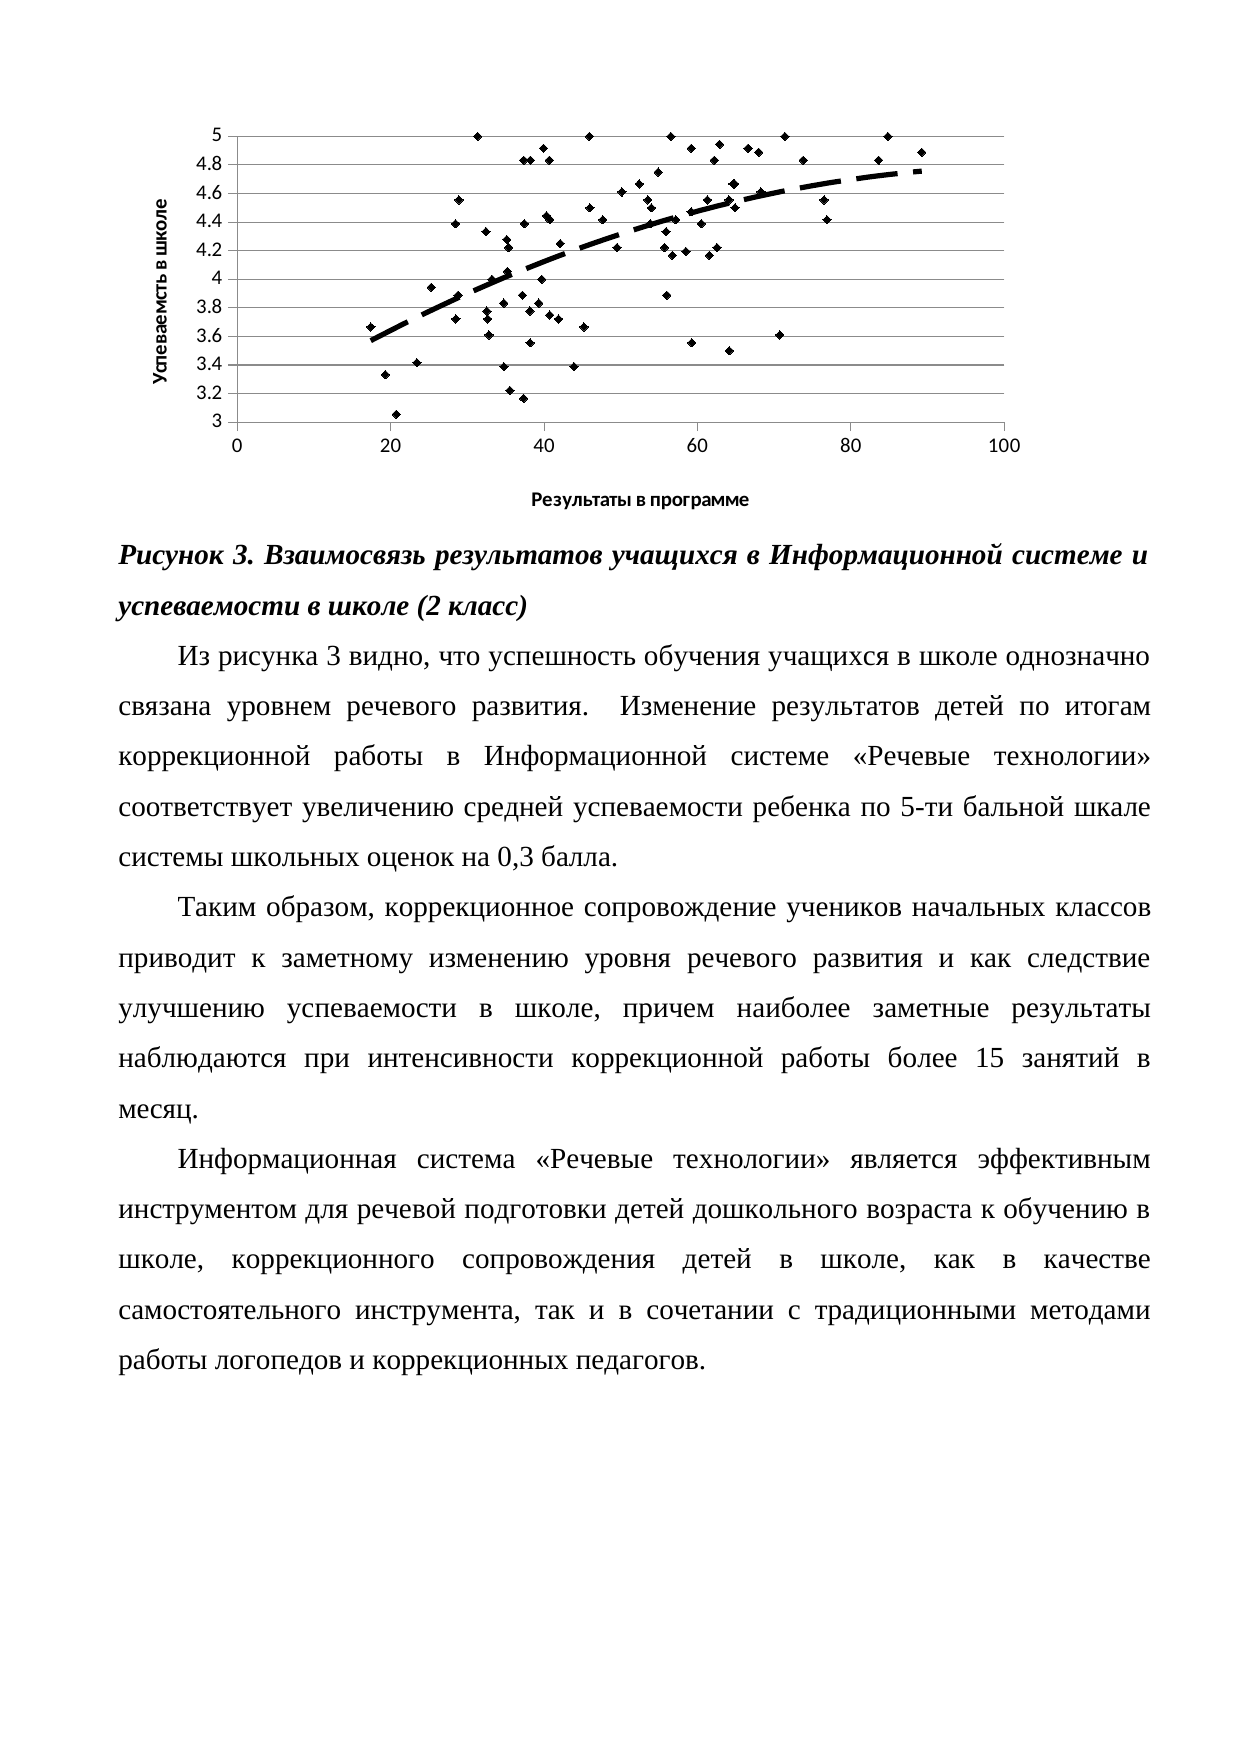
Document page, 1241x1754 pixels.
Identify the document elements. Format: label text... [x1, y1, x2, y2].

text Из рисунка 3 видно, что успешность обучения учащихся в школе однозначно связана уровнем речевого развития. Изменение результатов детей по итогам коррекционной работы в Информационной системе «Речевые технологии» соответствует увеличению средней успеваемости ребенка по 5-ти бальной шкале системы школьных оценок на 0,3 балла. [118, 638, 1152, 873]
text Информационная система «Речевые технологии» является эффективным инструментом для речевой подготовки детей дошкольного возраста к обучению в школе, коррекционного сопровождения детей в школе, как в качестве самостоятельного инструмента, так и в сочетании с традиционными методами работы логопедов и коррекционных педагогов. [118, 1141, 1152, 1376]
text Таким образом, коррекционное сопровождение учеников начальных классов приводит к заметному изменению уровня речевого развития и как следствие улучшению успеваемости в школе, причем наиболее заметные результаты наблюдаются при интенсивности коррекционной работы более 15 занятий в месяц. [118, 889, 1152, 1124]
text Рисунок 3. Взаимосвязь результатов учащихся в Информационной системе и успеваемости в школе (2 класс) [118, 537, 1152, 621]
